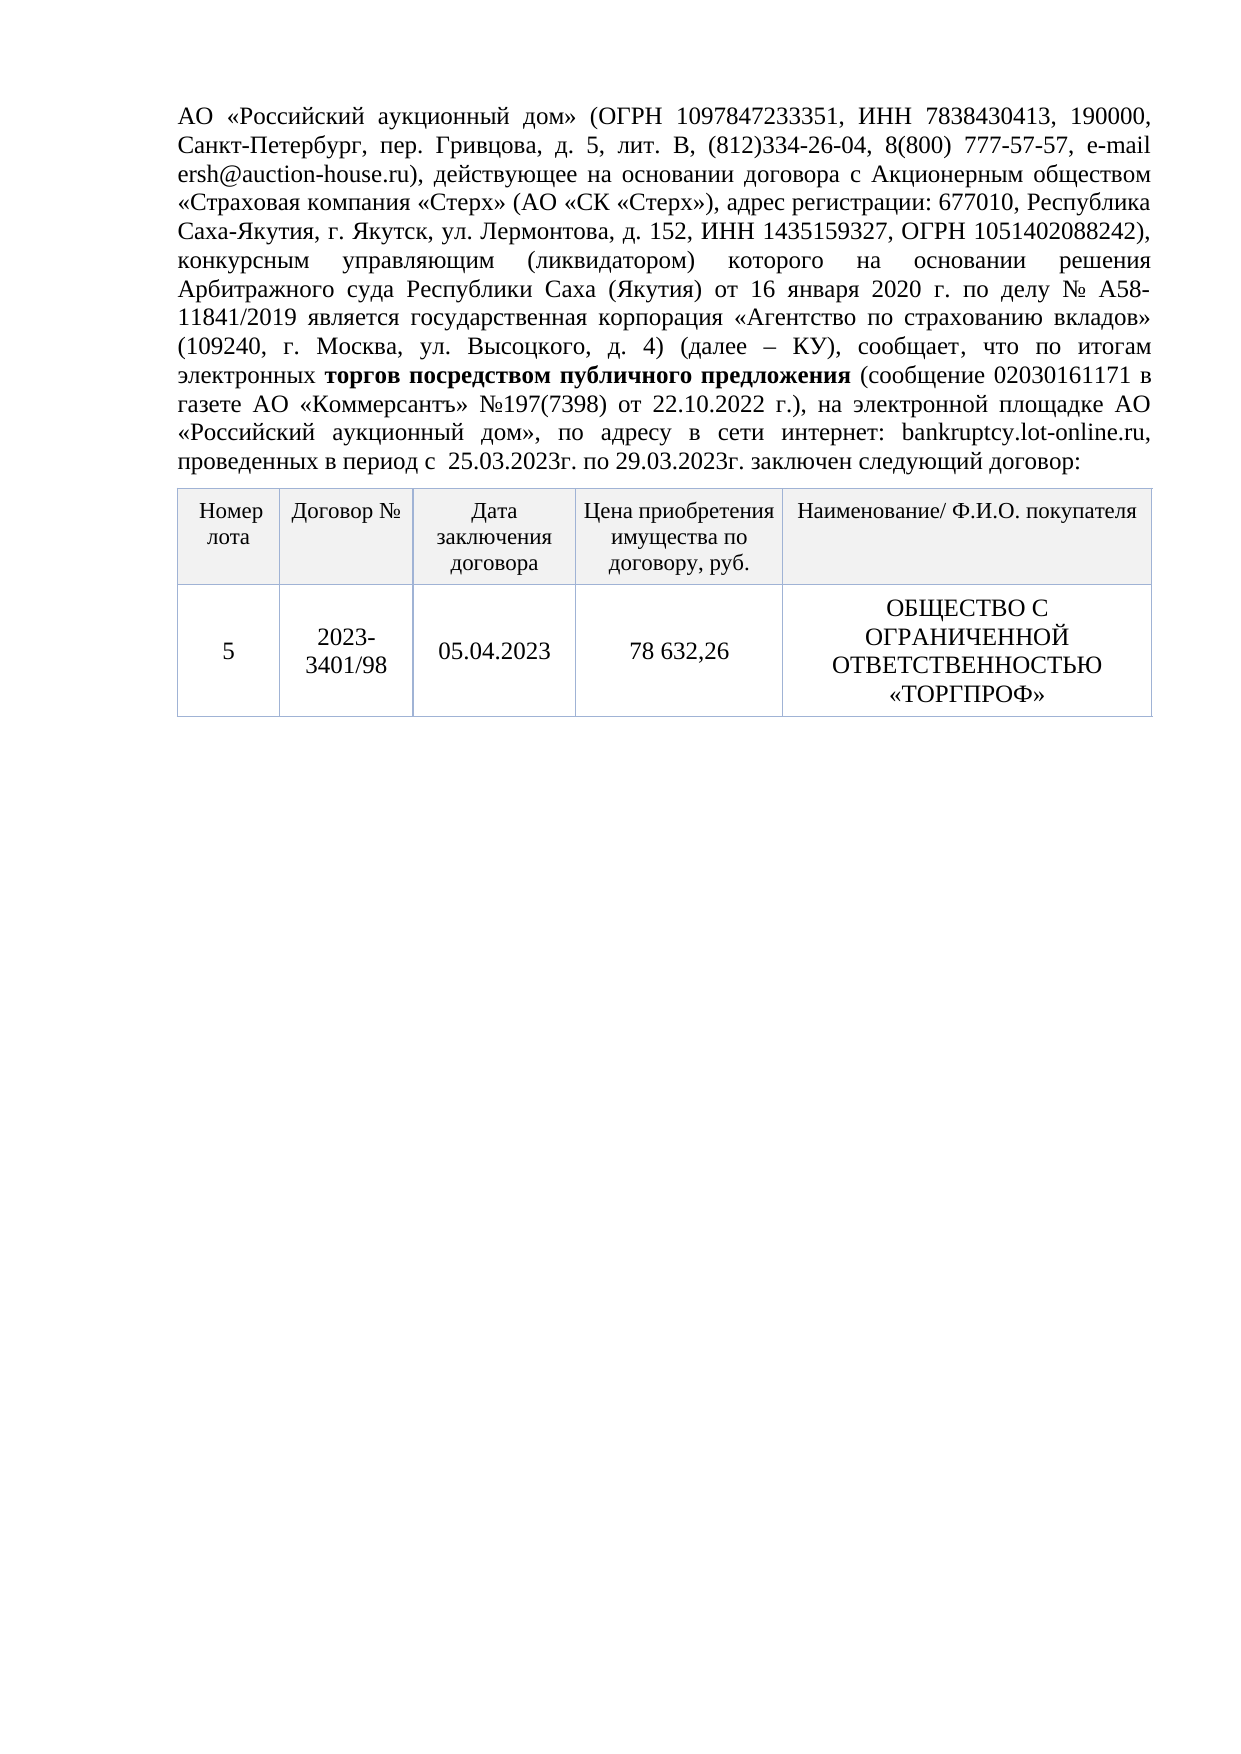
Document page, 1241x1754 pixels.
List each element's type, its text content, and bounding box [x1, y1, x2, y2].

text АО «Российский аукционный дом» (ОГРН 1097847233351, ИНН 7838430413, 190000, Санкт-Петербург, пер. Гривцова, д. 5, лит. В, (812)334-26-04, 8(800) 777-57-57, e-mail ersh@auction-house.ru), действующее на основании договора с Акционерным обществом «Страховая компания «Стерх» (АО «СК «Стерх»), адрес регистрации: 677010, Республика Саха-Якутия, г. Якутск, ул. Лермонтова, д. 152, ИНН 1435159327, ОГРН 1051402088242), конкурсным управляющим (ликвидатором) которого на основании решения Арбитражного суда Республики Саха (Якутия) от 16 января 2020 г. по делу № А58-11841/2019 является государственная корпорация «Агентство по страхованию вкладов» (109240, г. Москва, ул. Высоцкого, д. 4) (далее – КУ), сообщает, что по итогам электронных торгов посредством публичного предложения (сообщение 02030161171 в газете АО «Коммерсантъ» №197(7398) от 22.10.2022 г.), на электронной площадке АО «Российский аукционный дом», по адресу в сети интернет: bankruptcy.lot-online.ru, проведенных в период с 25.03.2023г. по 29.03.2023г. заключен следующий договор: [177, 101, 1152, 475]
table_cell ОБЩЕСТВО С ОГРАНИЧЕННОЙ ОТВЕТСТВЕННОСТЬЮ «ТОРГПРОФ» [783, 585, 1151, 716]
table_header Цена приобретения имущества по договору, руб. [576, 489, 782, 584]
table_cell 05.04.2023 [414, 585, 575, 716]
table_header Номер лота [178, 489, 279, 584]
table_cell 78 632,26 [576, 585, 782, 716]
table_header Договор № [280, 489, 412, 584]
table_cell 5 [178, 585, 279, 716]
table_header Наименование/ Ф.И.О. покупателя [783, 489, 1151, 584]
table_cell 2023-3401/98 [280, 585, 412, 716]
table_header Дата заключения договора [414, 489, 575, 584]
